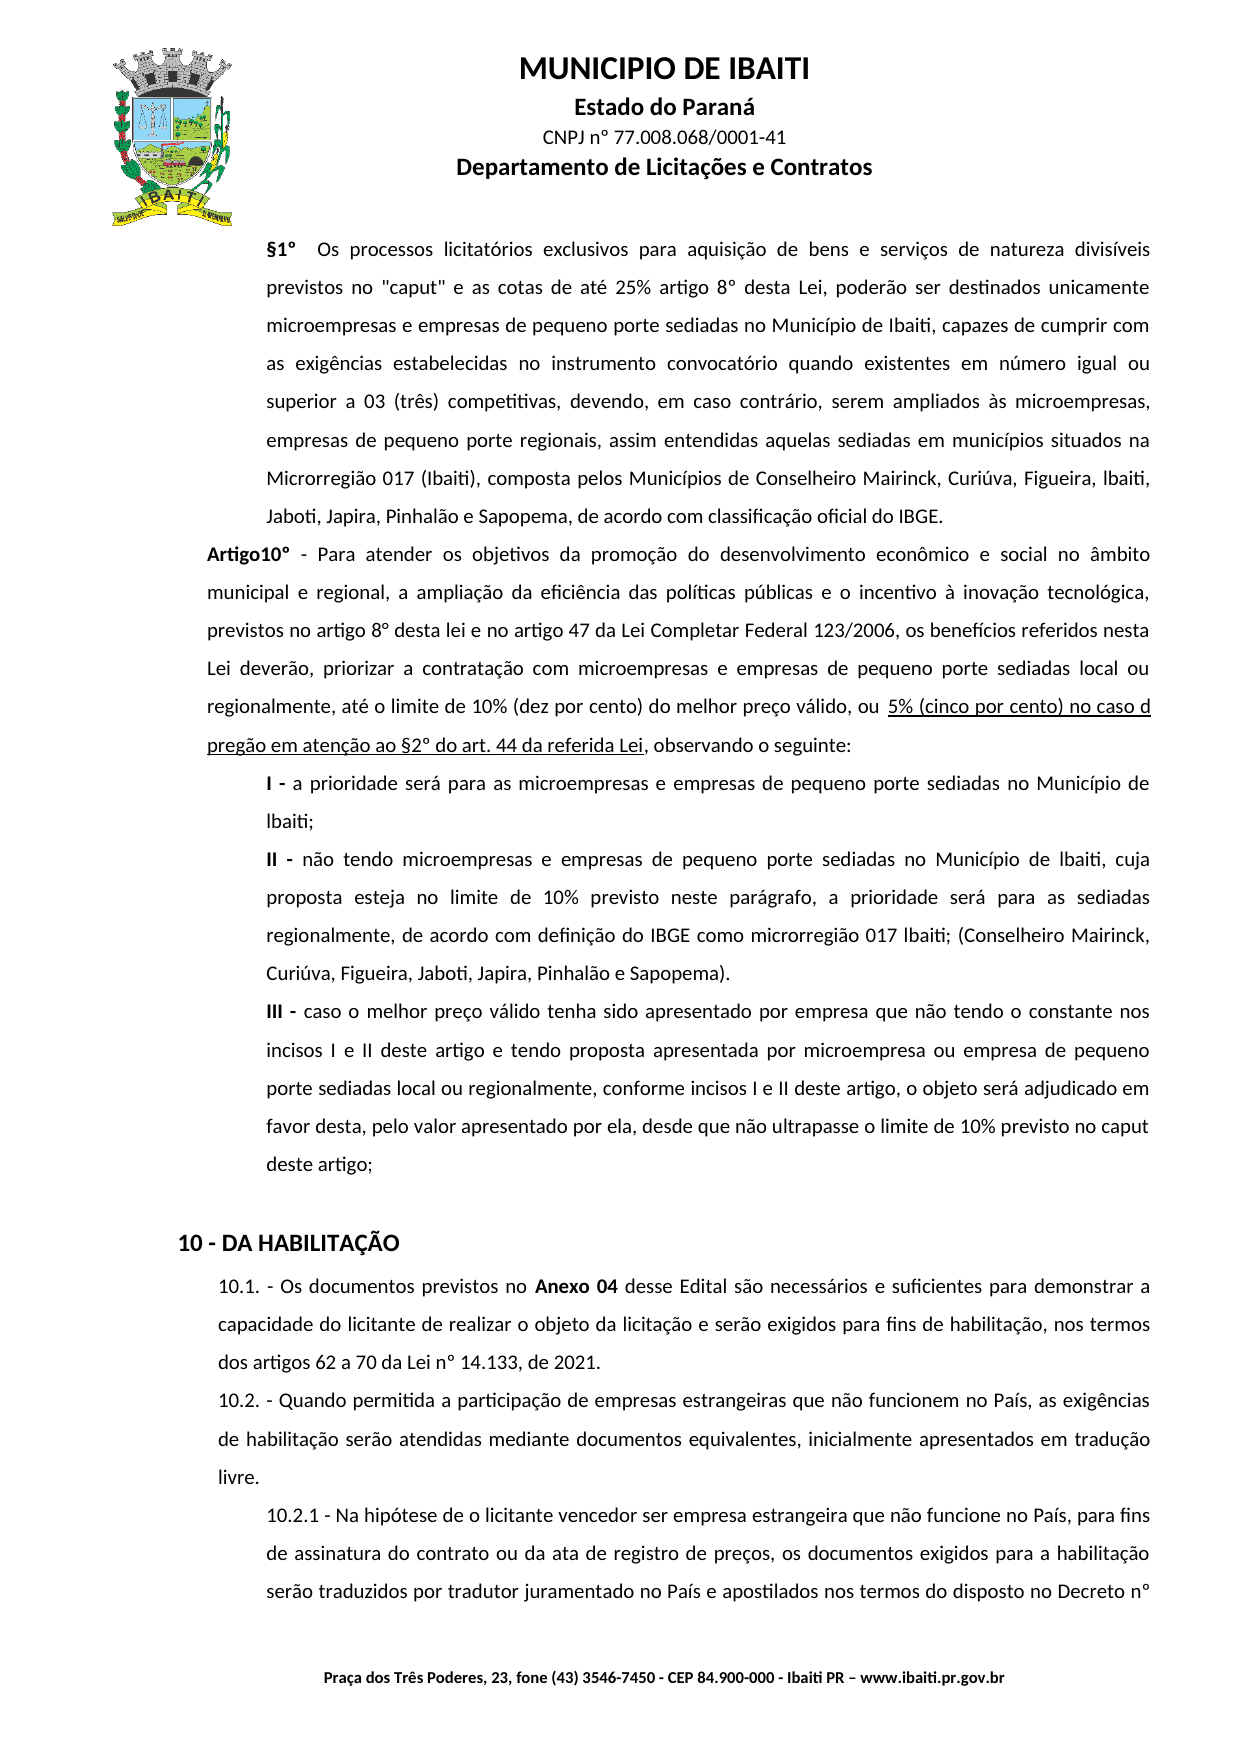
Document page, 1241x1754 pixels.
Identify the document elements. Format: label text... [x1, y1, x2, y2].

text 10.1. - Os documentos previstos no Anexo 04 desse Edital são necessários e suficientes para demonstrar a capacidade do licitante de realizar o objeto da licitação e serão exigidos para fins de habilitação, nos termos dos artigos 62 a 70 da Lei nº 14.133, de 2021. [218, 1273, 1152, 1375]
text II - não tendo microempresas e empresas de pequeno porte sediadas no Município de lbaiti, cuja proposta esteja no limite de 10% previsto neste parágrafo, a prioridade será para as sediadas regionalmente, de acordo com definição do IBGE como microrregião 017 lbaiti; (Conselheiro Mairinck, Curiúva, Figueira, Jaboti, Japira, Pinhalão e Sapopema). [266, 846, 1152, 986]
text I - a prioridade será para as microempresas e empresas de pequeno porte sediadas no Município de lbaiti; [266, 770, 1152, 833]
text §1º Os processos licitatórios exclusivos para aquisição de bens e serviços de natureza divisíveis previstos no "caput" e as cotas de até 25% artigo 8º desta Lei, poderão ser destinados unicamente microempresas e empresas de pequeno porte sediadas no Município de Ibaiti, capazes de cumprir com as exigências estabelecidas no instrumento convocatório quando existentes em número igual ou superior a 03 (três) competitivas, devendo, em caso contrário, serem ampliados às microempresas, empresas de pequeno porte regionais, assim entendidas aquelas sediadas em municípios situados na Microrregião 017 (Ibaiti), composta pelos Municípios de Conselheiro Mairinck, Curiúva, Figueira, lbaiti, Jaboti, Japira, Pinhalão e Sapopema, de acordo com classificação oficial do IBGE. [266, 236, 1152, 528]
text Artigo10º - Para atender os objetivos da promoção do desenvolvimento econômico e social no âmbito municipal e regional, a ampliação da eficiência das políticas públicas e o incentivo à inovação tecnológica, previstos no artigo 8° desta lei e no artigo 47 da Lei Completar Federal 123/2006, os benefícios referidos nesta Lei deverão, priorizar a contratação com microempresas e empresas de pequeno porte sediadas local ou regionalmente, até o limite de 10% (dez por cento) do melhor preço válido, ou 5% (cinco por cento) no caso d pregão em atenção ao §2º do art. 44 da referida Lei, observando o seguinte: [207, 541, 1152, 757]
picture [102, 48, 244, 226]
text 10.2. - Quando permitida a participação de empresas estrangeiras que não funcionem no País, as exigências de habilitação serão atendidas mediante documentos equivalentes, inicialmente apresentados em tradução livre. [218, 1388, 1152, 1489]
text III - caso o melhor preço válido tenha sido apresentado por empresa que não tendo o constante nos incisos I e II deste artigo e tendo proposta apresentada por microempresa ou empresa de pequeno porte sediadas local ou regionalmente, conforme incisos I e II deste artigo, o objeto será adjudicado em favor desta, pelo valor apresentado por ela, desde que não ultrapasse o limite de 10% previsto no caput deste artigo; [266, 999, 1152, 1177]
text 10 - DA HABILITAÇÃO [177, 1227, 1152, 1258]
